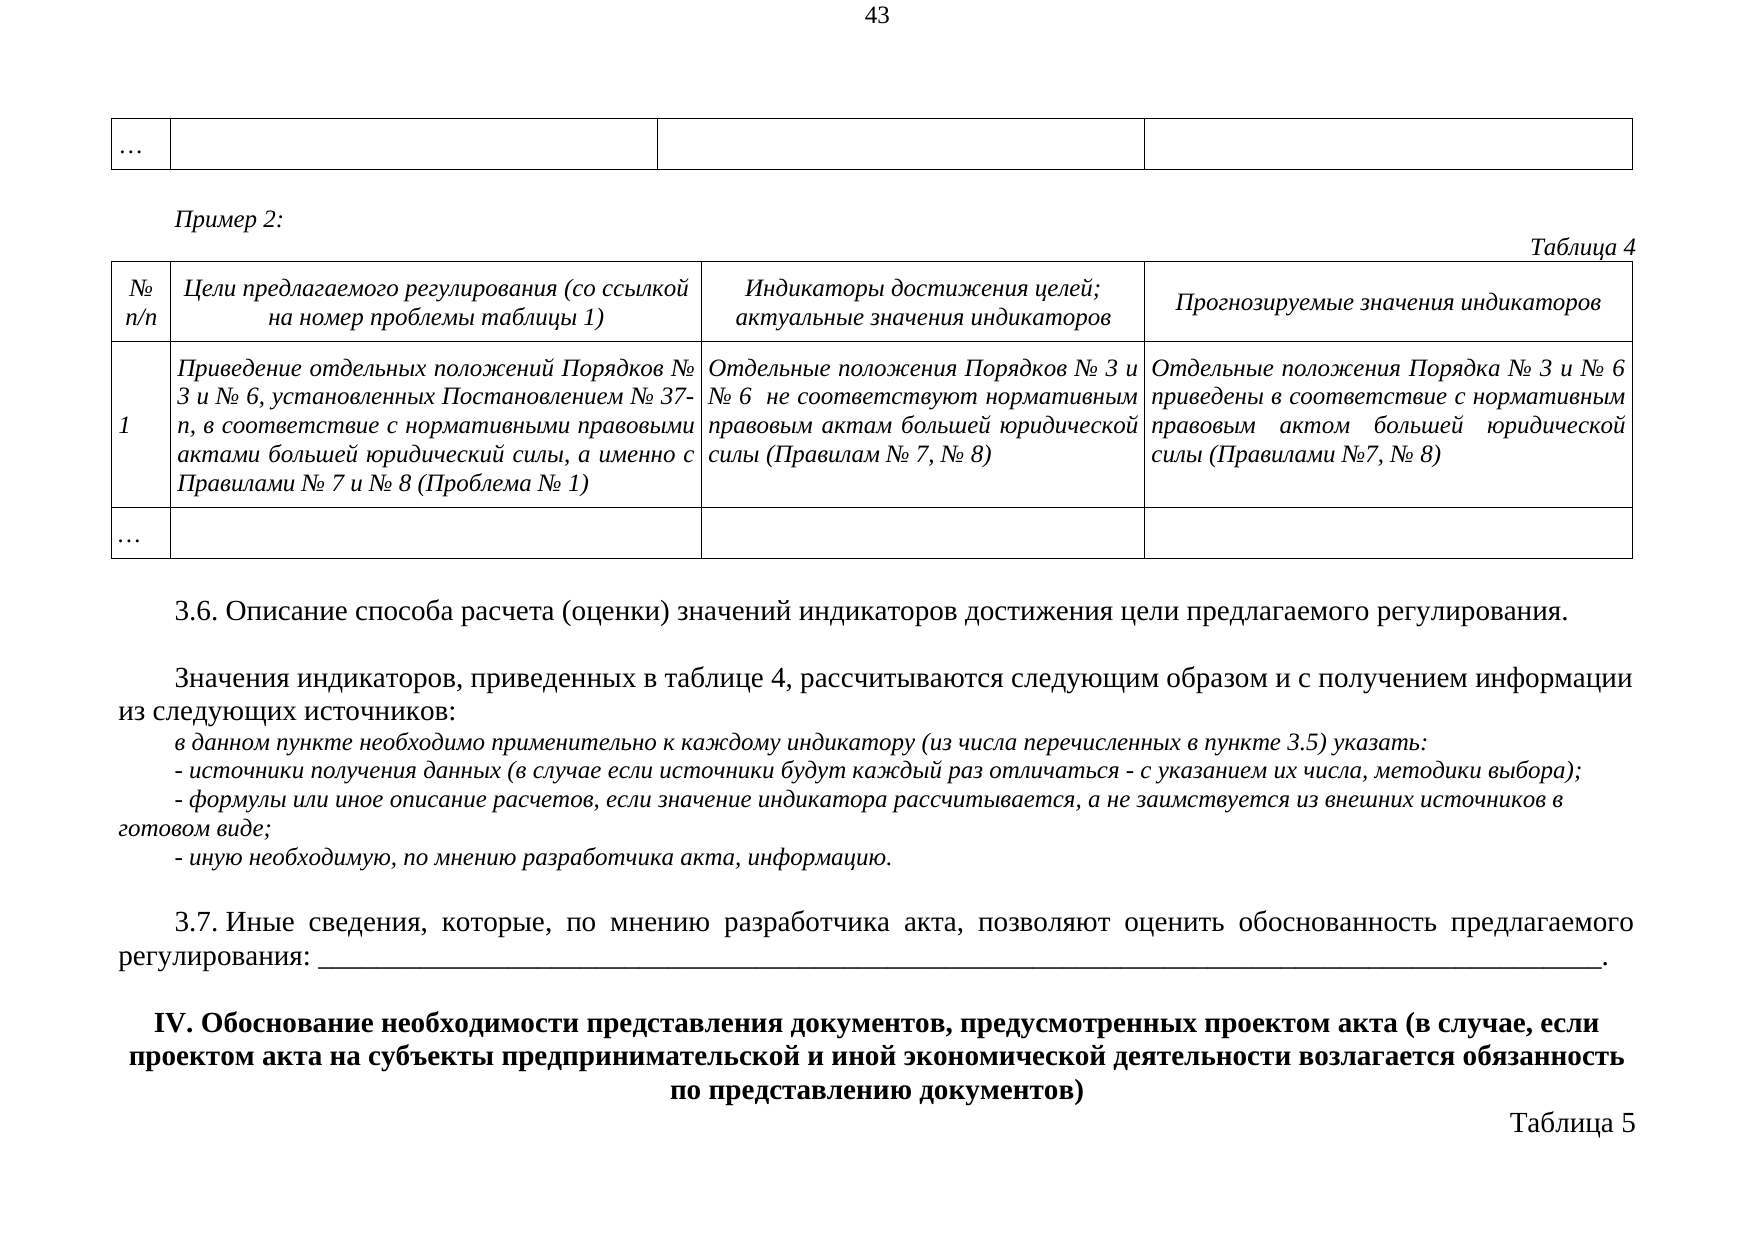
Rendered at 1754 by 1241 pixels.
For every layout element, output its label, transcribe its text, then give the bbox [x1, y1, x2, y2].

text в данном пункте необходимо применительно к каждому индикатору (из числа перечисленных в пункте 3.5) указать: [118, 727, 1636, 756]
table_cell Отдельные положения Порядков № 3 и № 6 не соответствуют нормативным правовым актам большей юридической силы (Правилам № 7, № 8) [702, 342, 1144, 507]
text 3.6. Описание способа расчета (оценки) значений индикаторов достижения цели предлагаемого регулирования. [118, 593, 1636, 626]
table_header № п/п [112, 262, 170, 341]
table_cell Отдельные положения Порядка № 3 и № 6 приведены в соответствие с нормативным правовым актом большей юридической силы (Правилами №7, № 8) [1145, 342, 1632, 507]
text 3.7. Иные сведения, которые, по мнению разработчика акта, позволяют оценить обоснованность предлагаемого регулирования: ________________________________________________________________________________________. [118, 904, 1636, 971]
title IV. Обоснование необходимости представления документов, предусмотренных проектом акта (в случае, если проектом акта на субъекты предпринимательской и иной экономической деятельности возлагается обязанность по представлению документов) [118, 1005, 1636, 1105]
text - источники получения данных (в случае если источники будут каждый раз отличаться - с указанием их числа, методики выбора); [118, 756, 1636, 784]
text - формулы или иное описание расчетов, если значение индикатора рассчитывается, а не заимствуется из внешних источников в готовом виде; [118, 784, 1636, 842]
table_header Индикаторы достижения целей; актуальные значения индикаторов [702, 262, 1144, 341]
text Таблица 4 [118, 232, 1636, 261]
table_header Прогнозируемые значения индикаторов [1145, 262, 1632, 341]
text - иную необходимую, по мнению разработчика акта, информацию. [118, 842, 1636, 871]
table_cell [1145, 508, 1632, 558]
table_cell [1145, 119, 1632, 169]
table_cell [702, 508, 1144, 558]
table_cell Приведение отдельных положений Порядков № 3 и № 6, установленных Постановлением № 37-п, в соответствие с нормативными правовыми актами большей юридический силы, а именно с Правилами № 7 и № 8 (Проблема № 1) [171, 342, 701, 507]
table_cell [171, 119, 657, 169]
text Пример 2: [118, 204, 1636, 232]
table_cell [171, 508, 701, 558]
text Значения индикаторов, приведенных в таблице 4, рассчитываются следующим образом и с получением информации из следующих источников: [118, 660, 1636, 727]
text Таблица 5 [118, 1105, 1636, 1139]
table_cell 1 [112, 342, 170, 507]
table_cell [658, 119, 1144, 169]
table_header Цели предлагаемого регулирования (со ссылкой на номер проблемы таблицы 1) [171, 262, 701, 341]
table_cell … [112, 508, 170, 558]
table_cell … [112, 119, 170, 169]
